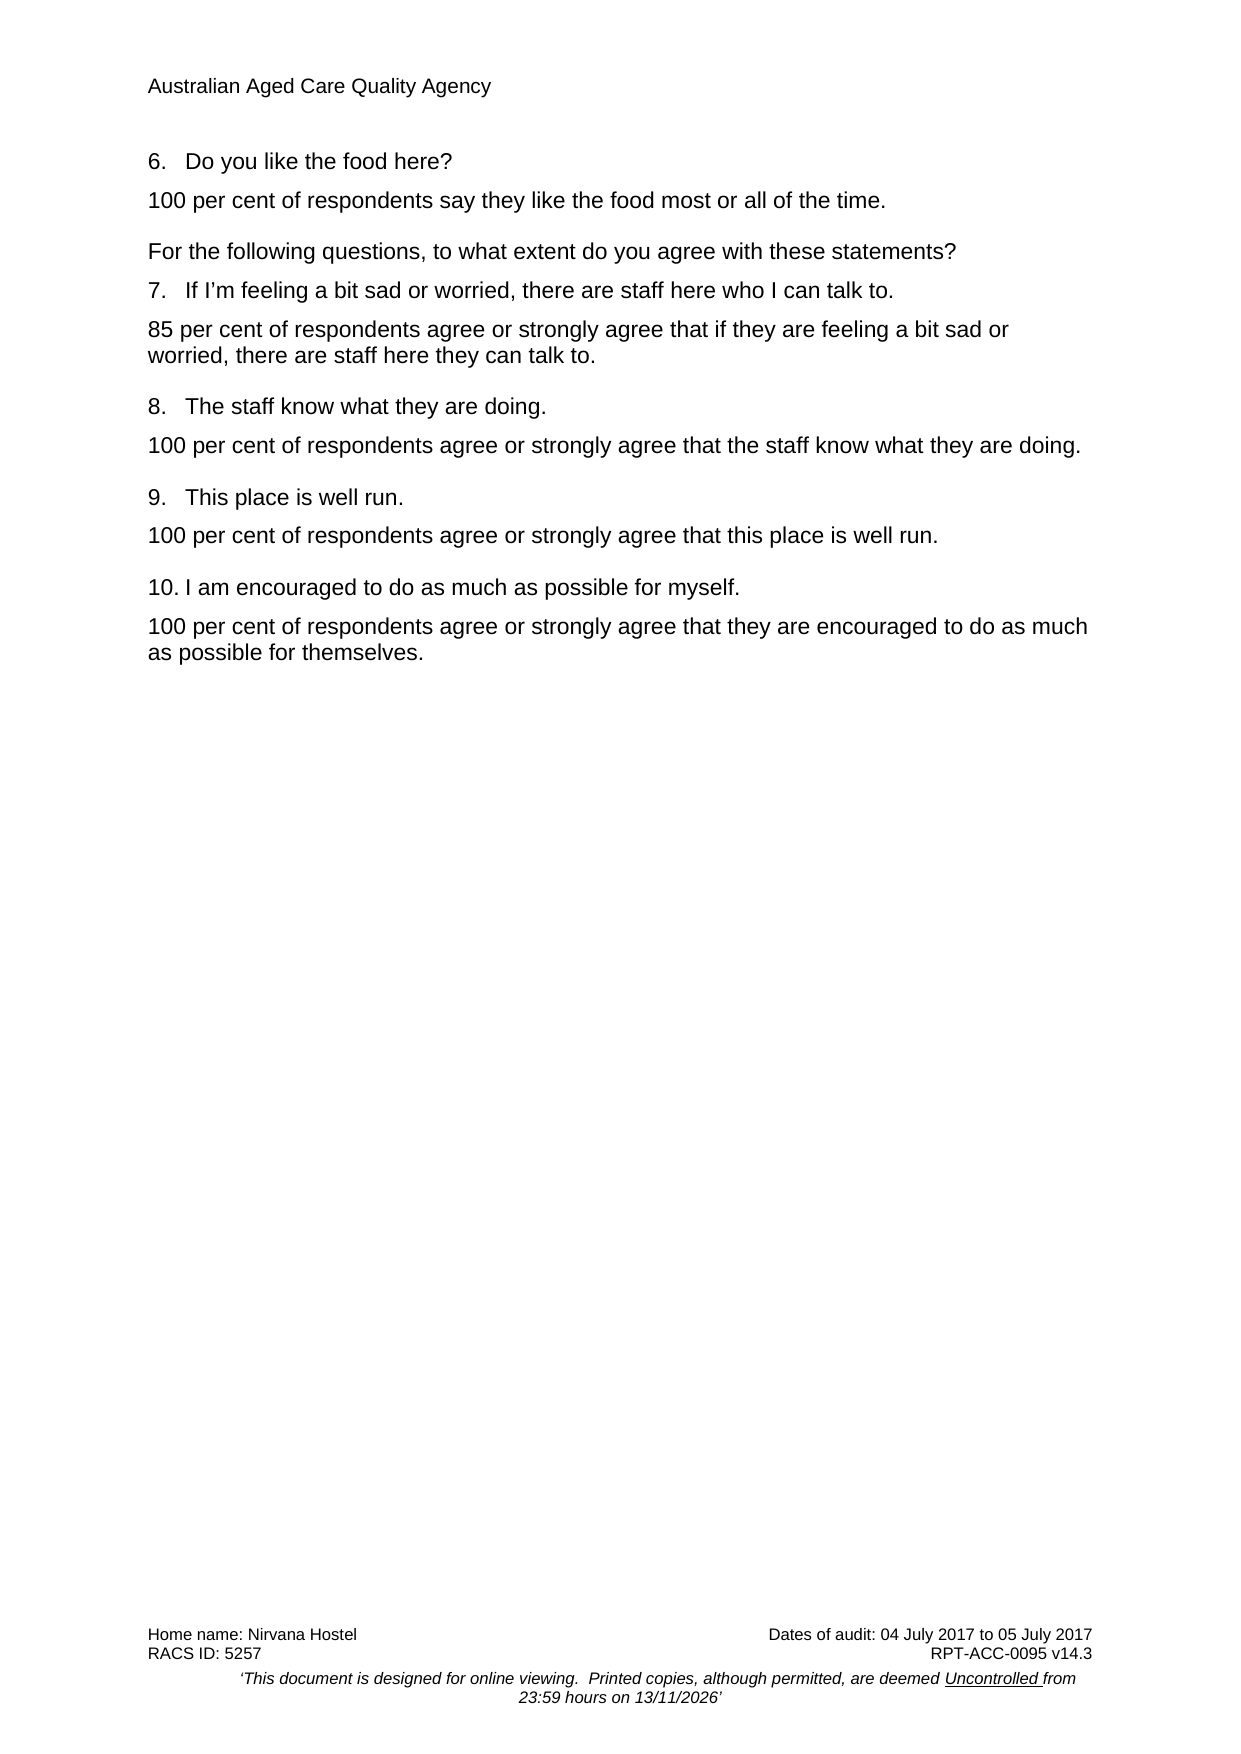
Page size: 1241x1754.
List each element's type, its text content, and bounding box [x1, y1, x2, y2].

text For the following questions, to what extent do you agree with these statements? [148, 238, 1092, 264]
list If I’m feeling a bit sad or worried, there are staff here who I can talk to. [148, 277, 1092, 303]
text 100 per cent of respondents say they like the food most or all of the time. [148, 187, 1092, 213]
text 100 per cent of respondents agree or strongly agree that the staff know what they are doing. [148, 432, 1092, 458]
list Do you like the food here? [148, 148, 1092, 174]
text 100 per cent of respondents agree or strongly agree that they are encouraged to do as much as possible for themselves. [148, 613, 1092, 665]
list This place is well run. [148, 483, 1092, 510]
list I am encouraged to do as much as possible for myself. [148, 574, 1092, 600]
text 85 per cent of respondents agree or strongly agree that if they are feeling a bit sad or worried, there are staff here they can talk to. [148, 316, 1092, 368]
list The staff know what they are doing. [148, 393, 1092, 420]
text 100 per cent of respondents agree or strongly agree that this place is well run. [148, 522, 1092, 549]
